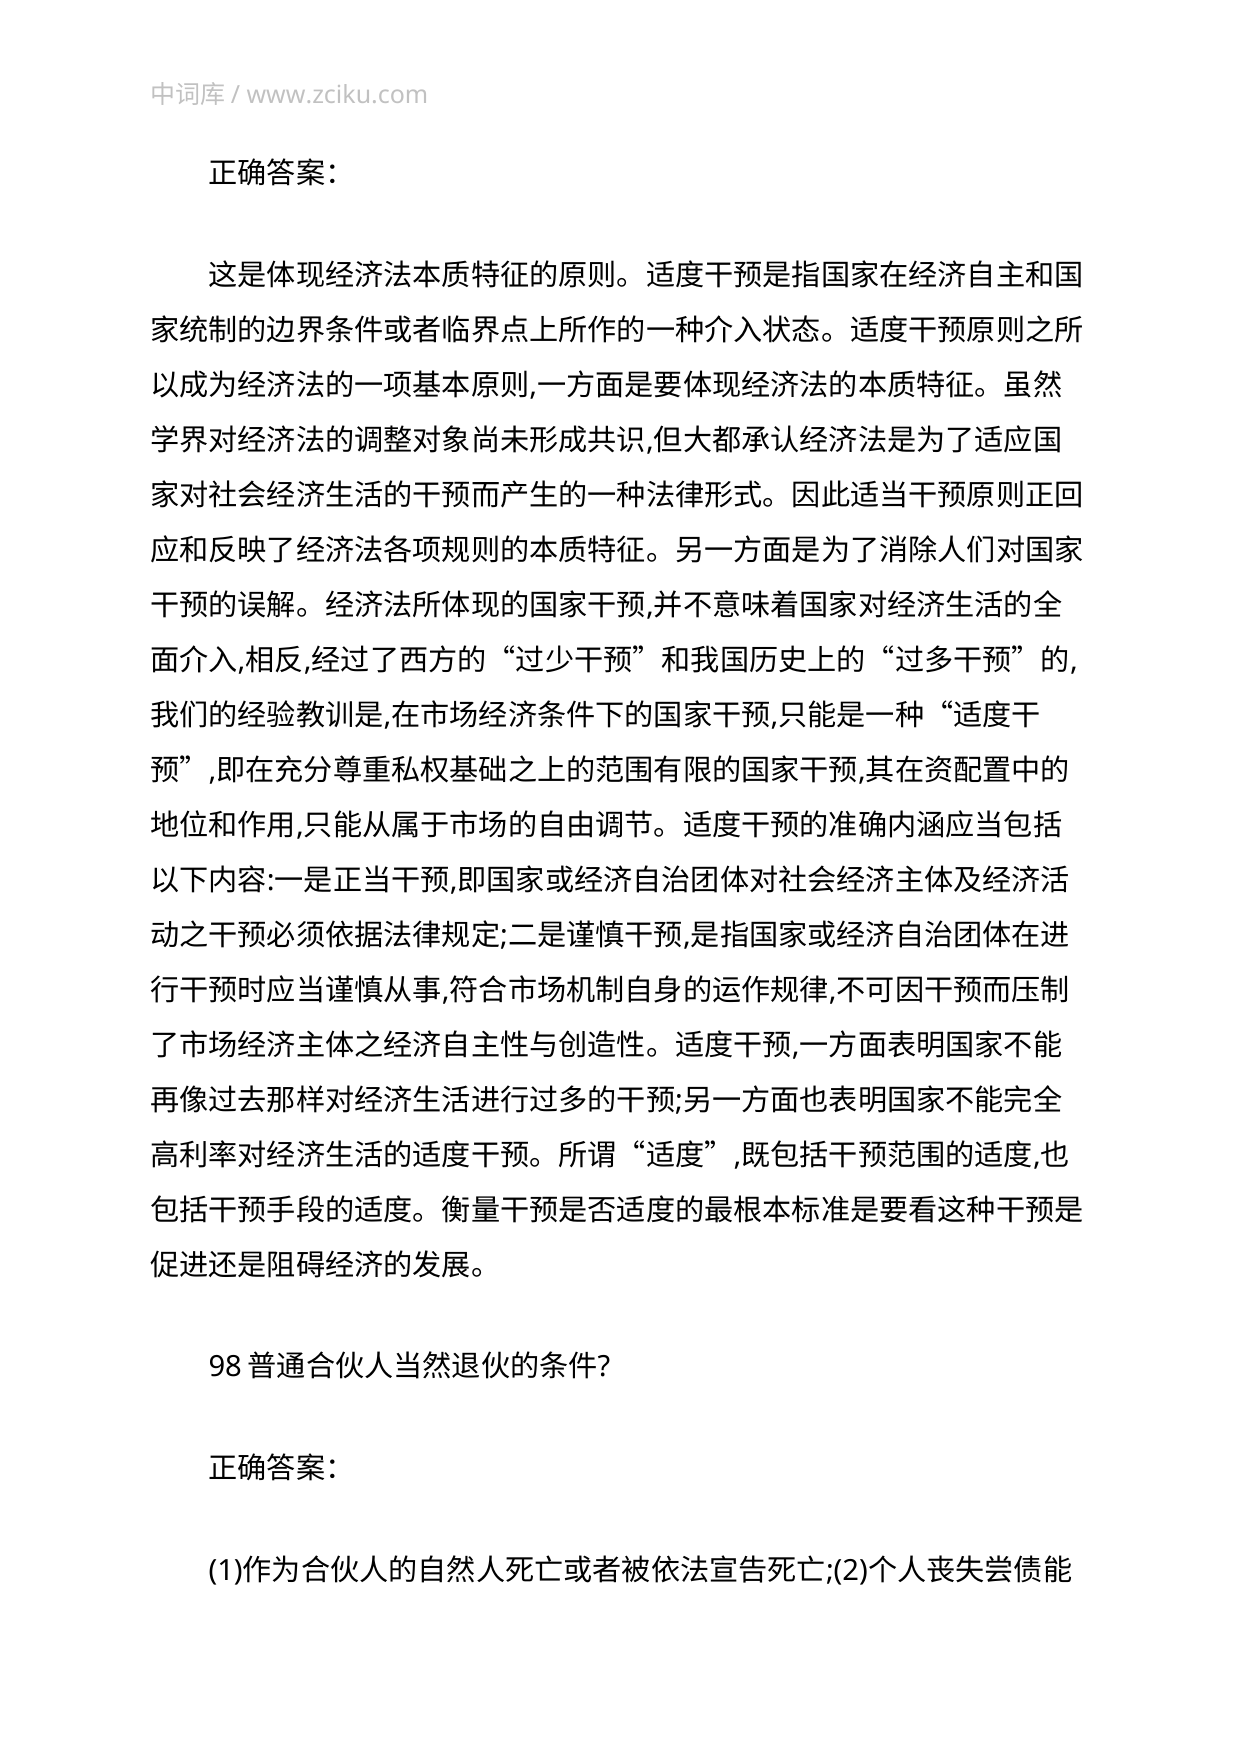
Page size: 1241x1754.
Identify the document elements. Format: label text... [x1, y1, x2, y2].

text 这是体现经济法本质特征的原则。适度干预是指国家在经济自主和国家统制的边界条件或者临界点上所作的一种介入状态。适度干预原则之所以成为经济法的一项基本原则,一方面是要体现经济法的本质特征。虽然学界对经济法的调整对象尚未形成共识,但大都承认经济法是为了适应国家对社会经济生活的干预而产生的一种法律形式。因此适当干预原则正回应和反映了经济法各项规则的本质特征。另一方面是为了消除人们对国家干预的误解。经济法所体现的国家干预,并不意味着国家对经济生活的全面介入,相反,经过了西方的“过少干预”和我国历史上的“过多干预”的,我们的经验教训是,在市场经济条件下的国家干预,只能是一种“适度干预”,即在充分尊重私权基础之上的范围有限的国家干预,其在资配置中的地位和作用,只能从属于市场的自由调节。适度干预的准确内涵应当包括以下内容:一是正当干预,即国家或经济自治团体对社会经济主体及经济活动之干预必须依据法律规定;二是谨慎干预,是指国家或经济自治团体在进行干预时应当谨慎从事,符合市场机制自身的运作规律,不可因干预而压制了市场经济主体之经济自主性与创造性。适度干预,一方面表明国家不能再像过去那样对经济生活进行过多的干预;另一方面也表明国家不能完全高利率对经济生活的适度干预。所谓“适度”,既包括干预范围的适度,也包括干预手段的适度。衡量干预是否适度的最根本标准是要看这种干预是促进还是阻碍经济的发展。 [150, 252, 1090, 1283]
text 正确答案： [150, 150, 1090, 192]
text 正确答案： [150, 1445, 1090, 1487]
text 98普通合伙人当然退伙的条件? [150, 1343, 1090, 1385]
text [150, 1547, 1090, 1589]
